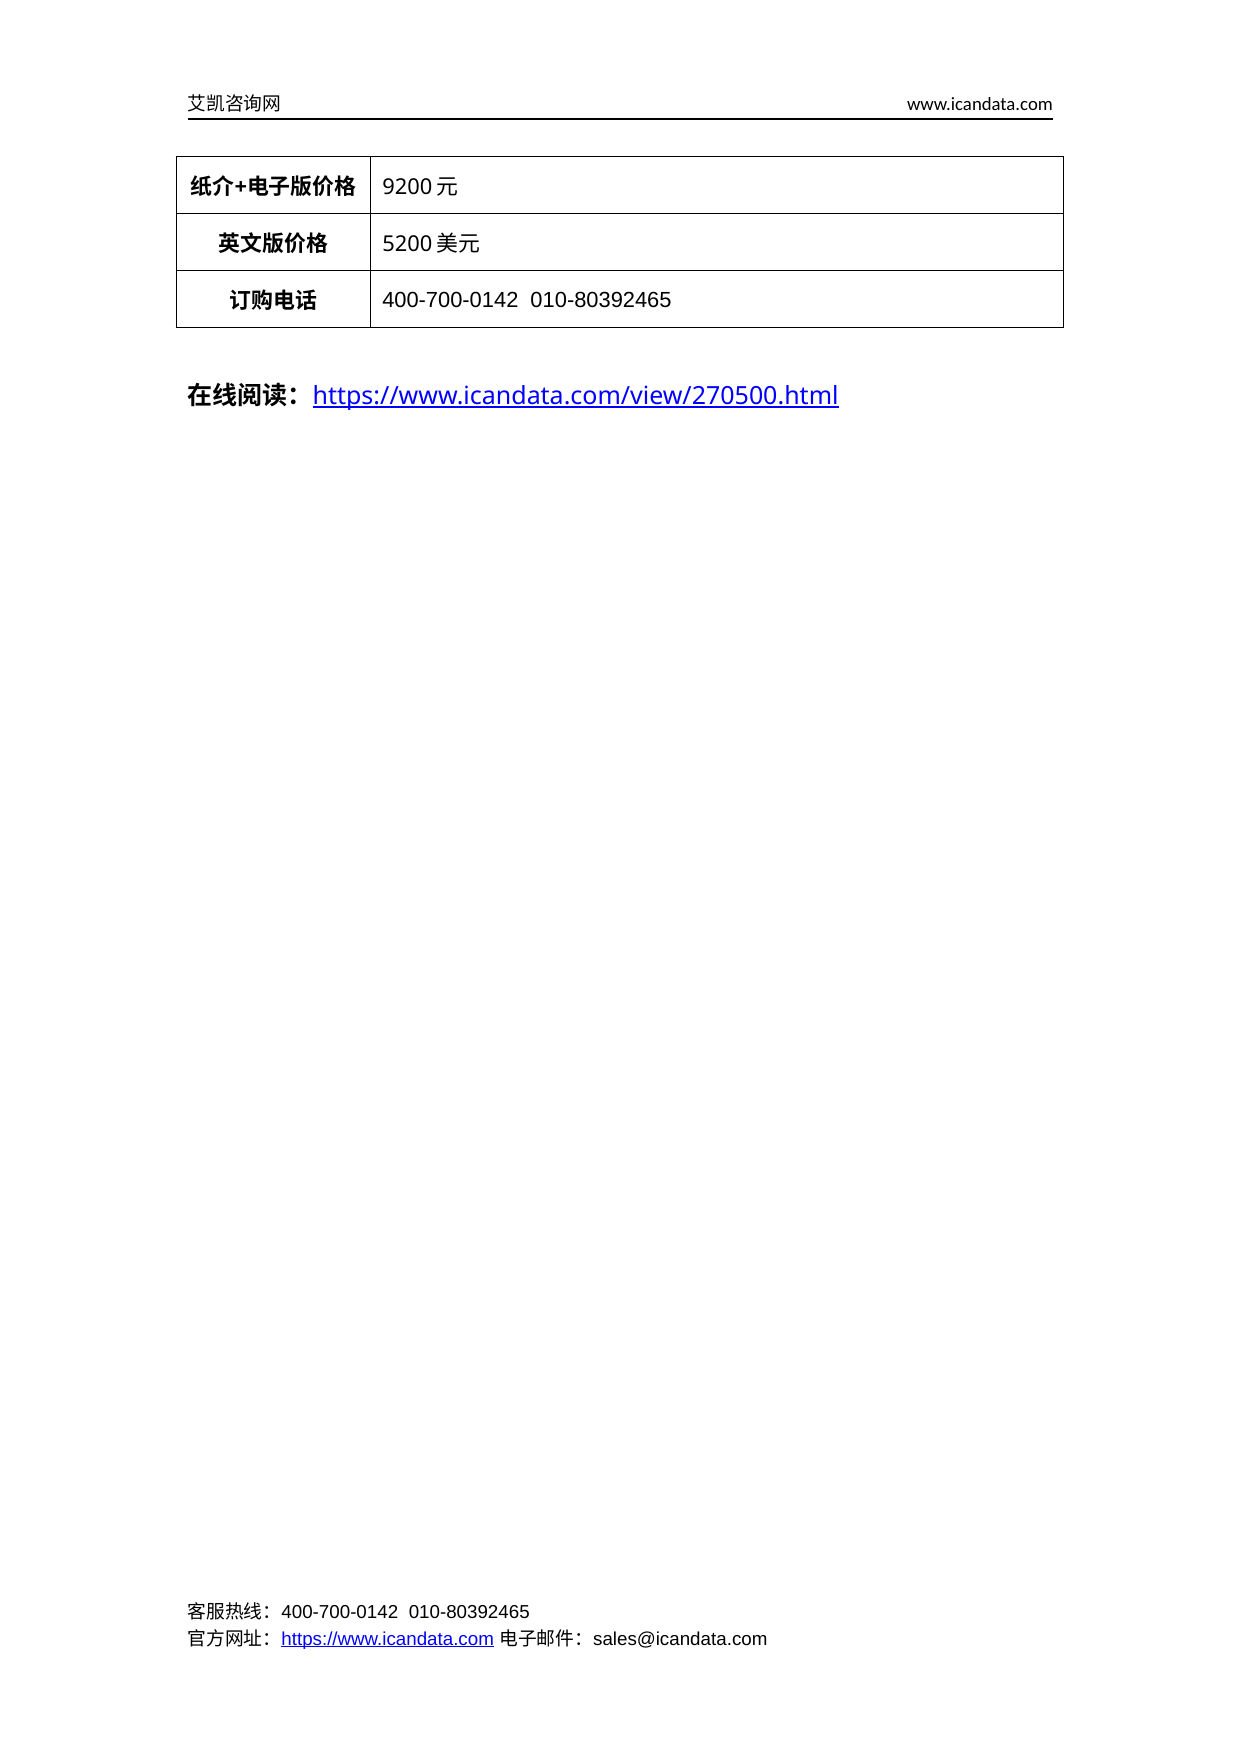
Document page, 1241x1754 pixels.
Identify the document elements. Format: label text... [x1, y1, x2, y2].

text 在线阅读：https://www.icandata.com/view/270500.html [187, 361, 1053, 426]
table_cell 400-700-0142 010-80392465 [371, 271, 1063, 327]
table_cell 纸介+电子版价格 [177, 157, 370, 213]
table_cell 5200美元 [371, 214, 1063, 270]
table_cell 9200元 [371, 157, 1063, 213]
table_cell 英文版价格 [177, 214, 370, 270]
table_cell 订购电话 [177, 271, 370, 327]
